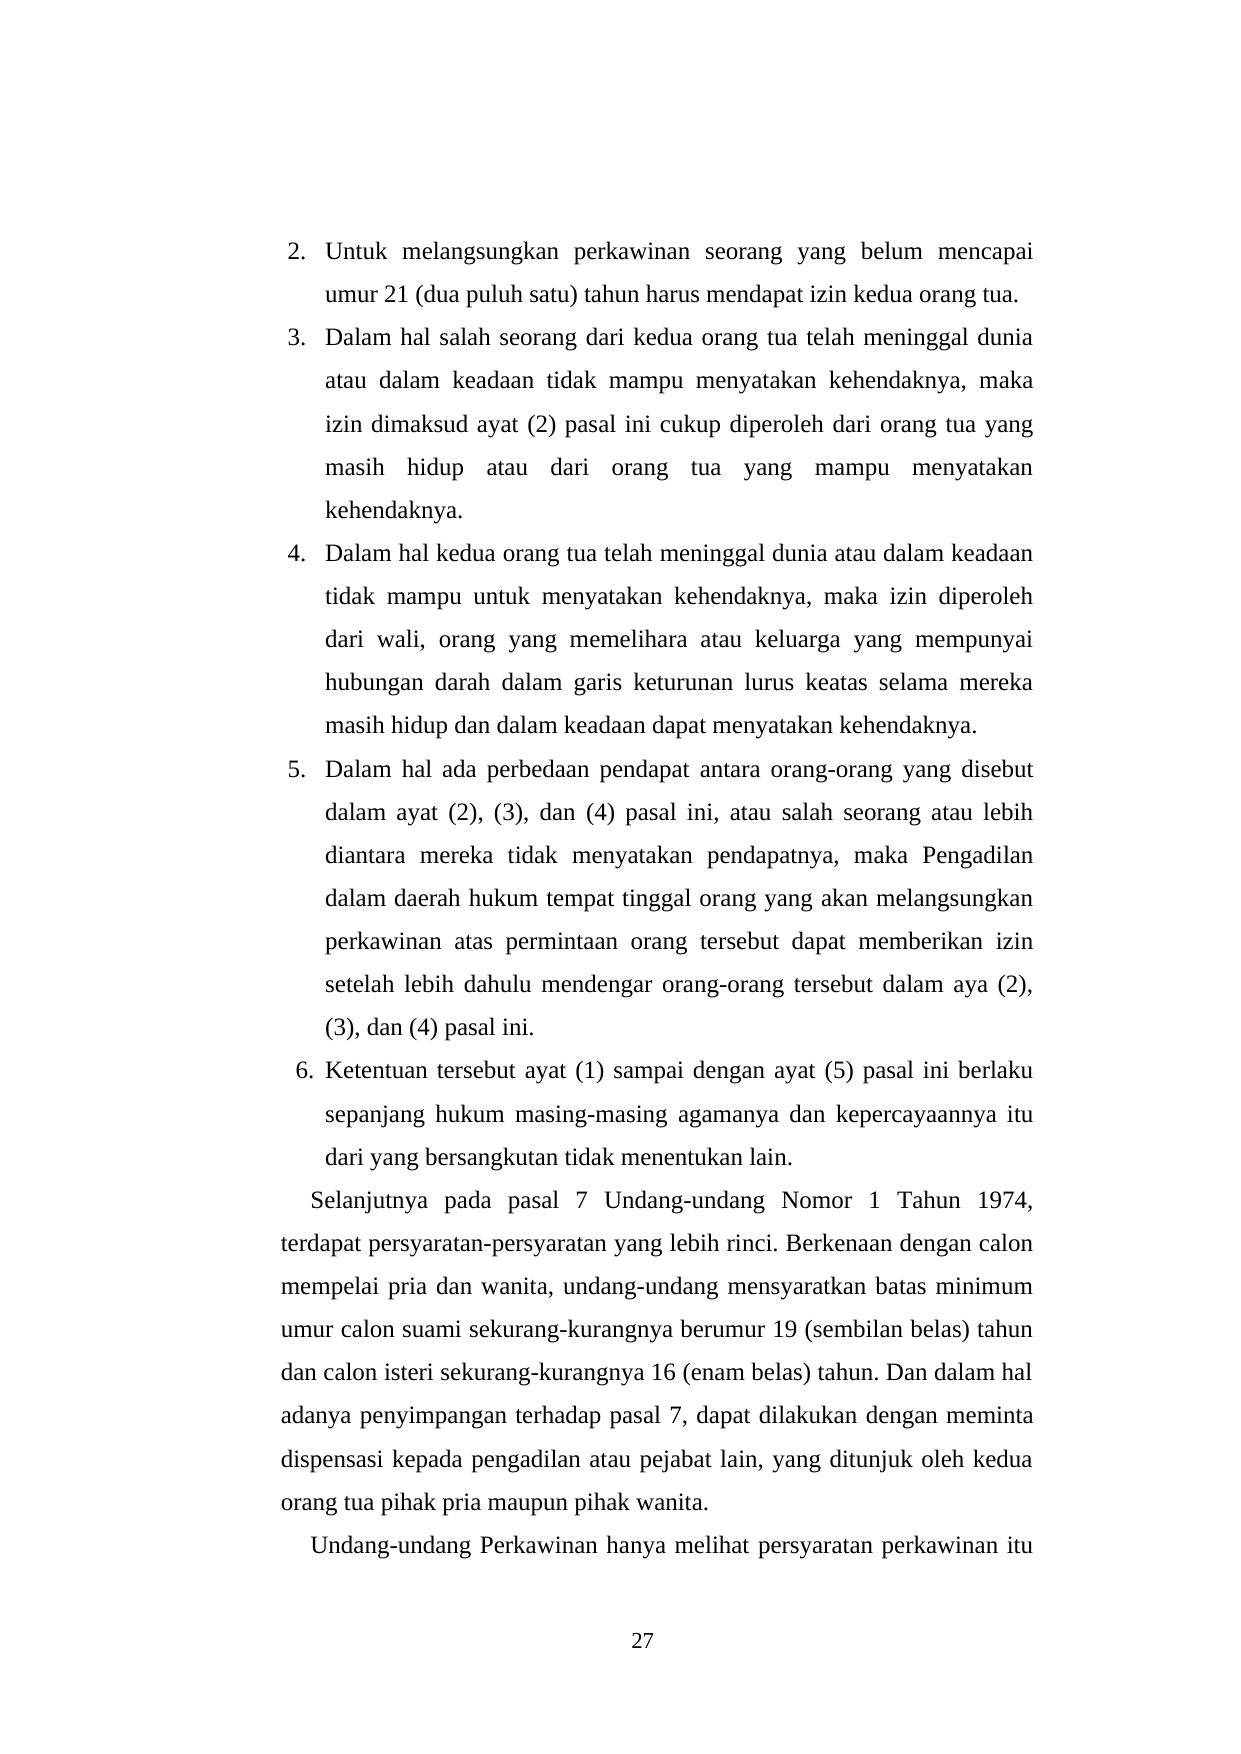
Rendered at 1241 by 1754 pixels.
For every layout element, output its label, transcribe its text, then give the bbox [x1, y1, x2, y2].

list Dalam hal salah seorang dari kedua orang tua telah meninggal dunia atau dalam keadaan tidak mampu menyatakan kehendaknya, maka izin dimaksud ayat (2) pasal ini cukup diperoleh dari orang tua yang masih hidup atau dari orang tua yang mampu menyatakan kehendaknya. [287, 322, 1034, 524]
list Dalam hal kedua orang tua telah meninggal dunia atau dalam keadaan tidak mampu untuk menyatakan kehendaknya, maka izin diperoleh dari wali, orang yang memelihara atau keluarga yang mempunyai hubungan darah dalam garis keturunan lurus keatas selama mereka masih hidup dan dalam keadaan dapat menyatakan kehendaknya. [287, 538, 1034, 739]
list Dalam hal ada perbedaan pendapat antara orang-orang yang disebut dalam ayat (2), (3), dan (4) pasal ini, atau salah seorang atau lebih diantara mereka tidak menyatakan pendapatnya, maka Pengadilan dalam daerah hukum tempat tinggal orang yang akan melangsungkan perkawinan atas permintaan orang tersebut dapat memberikan izin setelah lebih dahulu mendengar orang-orang tersebut dalam aya (2), (3), dan (4) pasal ini. [287, 754, 1034, 1041]
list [281, 1530, 1034, 1559]
list Ketentuan tersebut ayat (1) sampai dengan ayat (5) pasal ini berlaku sepanjang hukum masing-masing agamanya dan kepercayaannya itu dari yang bersangkutan tidak menentukan lain. [295, 1056, 1034, 1171]
list Untuk melangsungkan perkawinan seorang yang belum mencapai umur 21 (dua puluh satu) tahun harus mendapat izin kedua orang tua. [287, 236, 1034, 308]
list Selanjutnya pada pasal 7 Undang-undang Nomor 1 Tahun 1974, terdapat persyaratan-persyaratan yang lebih rinci. Berkenaan dengan calon mempelai pria dan wanita, undang-undang mensyaratkan batas minimum umur calon suami sekurang-kurangnya berumur 19 (sembilan belas) tahun dan calon isteri sekurang-kurangnya 16 (enam belas) tahun. Dan dalam hal adanya penyimpangan terhadap pasal 7, dapat dilakukan dengan meminta dispensasi kepada pengadilan atau pejabat lain, yang ditunjuk oleh kedua orang tua pihak pria maupun pihak wanita. [281, 1185, 1034, 1516]
